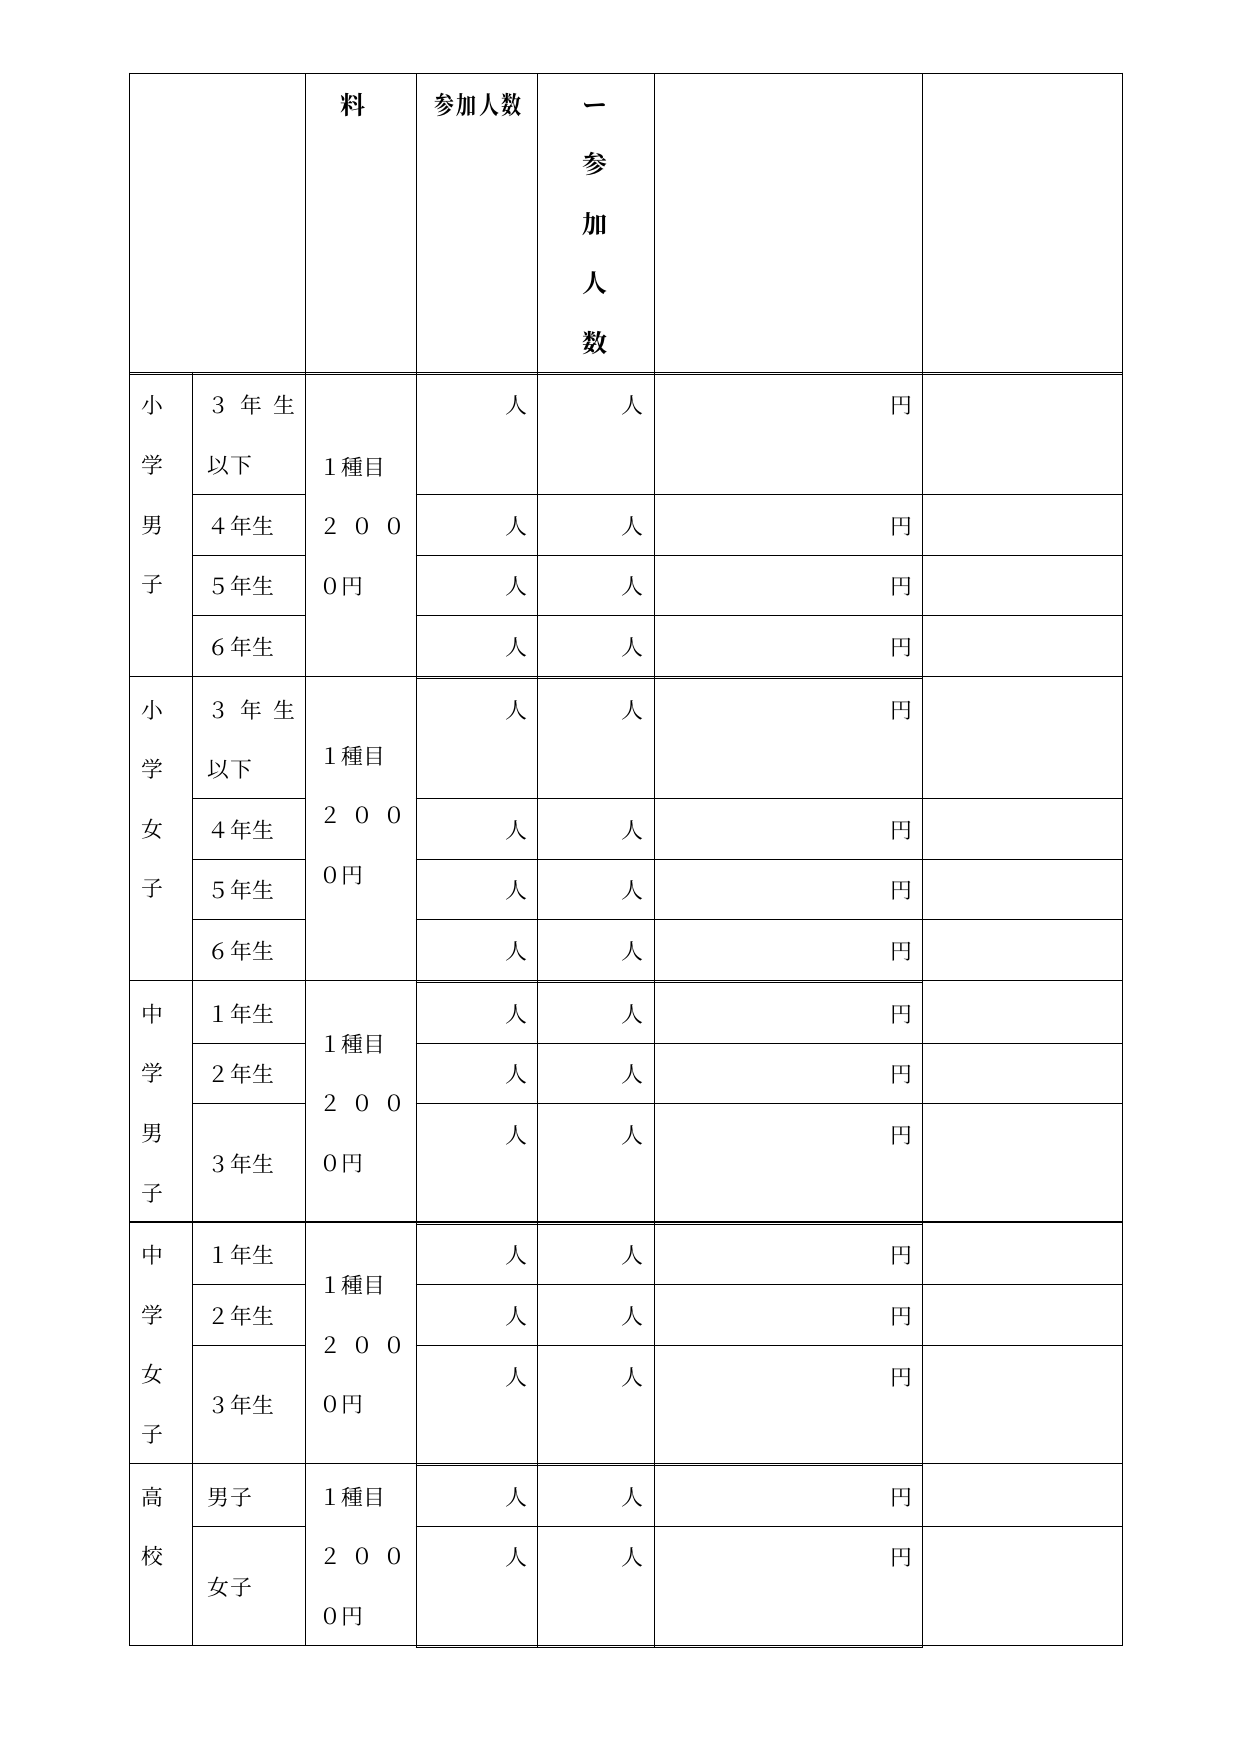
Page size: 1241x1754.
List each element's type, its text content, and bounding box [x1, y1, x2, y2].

table_cell 人 [417, 1104, 537, 1221]
table_cell 人 [417, 1285, 537, 1345]
table_cell １種目 ２０００円 [306, 1464, 416, 1645]
table_cell １種目 ２０００円 [306, 1223, 416, 1463]
table_cell １年生 [193, 981, 305, 1043]
table_header クラシカル 参加人数 [417, 74, 537, 372]
table_cell １種目 ２０００円 [306, 981, 416, 1221]
table_cell 人 [538, 983, 654, 1043]
table_cell [923, 920, 1122, 980]
table_cell ５年生 [193, 860, 305, 919]
table_header 種目 [130, 74, 305, 372]
table_cell 人 [538, 375, 654, 494]
table_cell ２年生 [193, 1044, 305, 1103]
table_cell [923, 1044, 1122, 1103]
table_cell [923, 616, 1122, 676]
table_cell ３年生以下 [193, 677, 305, 798]
table_cell 人 [417, 799, 537, 859]
table_cell [923, 495, 1122, 554]
table_cell 人 [538, 1225, 654, 1284]
table_cell [923, 375, 1122, 494]
table_cell 人 [538, 860, 654, 919]
table_cell 人 [417, 920, 537, 980]
table_cell 人 [417, 616, 537, 676]
table_cell 人 [538, 1466, 654, 1526]
table_cell ２年生 [193, 1285, 305, 1345]
table_cell [923, 860, 1122, 919]
table_cell 小学 女子 [130, 677, 192, 980]
table_cell 円 [655, 799, 922, 859]
table_cell 人 [417, 1527, 537, 1645]
table_cell 円 [655, 1466, 922, 1526]
table_cell 人 [417, 983, 537, 1043]
table_cell 人 [417, 860, 537, 919]
table_cell 円 [655, 495, 922, 554]
table_cell 円 [655, 556, 922, 615]
table_cell 人 [538, 1346, 654, 1463]
table_cell １年生 [193, 1223, 305, 1284]
table_cell 人 [417, 495, 537, 554]
table_cell [923, 556, 1122, 615]
table_cell 円 [655, 375, 922, 494]
table_cell 人 [538, 495, 654, 554]
table_cell 女子 [193, 1527, 305, 1645]
table_cell 人 [538, 920, 654, 980]
table_cell 円 [655, 1527, 922, 1645]
table_cell 円 [655, 920, 922, 980]
table_cell 円 [655, 983, 922, 1043]
table_cell 人 [538, 1285, 654, 1345]
table_cell 円 [655, 1285, 922, 1345]
table_cell ３年生 [193, 1346, 305, 1463]
table_cell 人 [417, 679, 537, 798]
table_cell [923, 1104, 1122, 1221]
table_cell ６年生 [193, 616, 305, 676]
table_cell 人 [538, 1104, 654, 1221]
table_cell 中学男子 [130, 981, 192, 1221]
table_cell 円 [655, 1346, 922, 1463]
table_cell 中学女子 [130, 1223, 192, 1463]
table_cell 小学 男子 [130, 375, 192, 676]
table_cell 人 [417, 1044, 537, 1103]
table_cell 円 [655, 1044, 922, 1103]
table_cell １種目 ２０００円 [306, 677, 416, 980]
table_cell [923, 1223, 1122, 1284]
table_cell 人 [417, 556, 537, 615]
table_cell ４年生 [193, 799, 305, 859]
table_cell [923, 677, 1122, 798]
table_cell [923, 981, 1122, 1043]
table_cell 人 [538, 556, 654, 615]
table_cell 円 [655, 1225, 922, 1284]
table_cell [923, 1527, 1122, 1645]
table_cell 人 [538, 679, 654, 798]
table_cell [923, 1464, 1122, 1526]
table_cell 人 [538, 799, 654, 859]
table_cell ３年生 [193, 1104, 305, 1221]
table_cell １種目 ２０００円 [306, 375, 416, 676]
table_cell [923, 1346, 1122, 1463]
table_cell 人 [417, 1466, 537, 1526]
table_cell [923, 1285, 1122, 1345]
table_cell ５年生 [193, 556, 305, 615]
table_cell 人 [538, 1527, 654, 1645]
table_cell 人 [417, 1225, 537, 1284]
table_cell 円 [655, 679, 922, 798]
table_header 備考 [923, 74, 1122, 372]
table_cell ６年生 [193, 920, 305, 980]
table_cell 円 [655, 616, 922, 676]
table_cell 人 [538, 1044, 654, 1103]
table_header フリー 参加人数 [538, 74, 654, 372]
table_cell [923, 799, 1122, 859]
table_cell 人 [417, 375, 537, 494]
table_header 参加料 [306, 74, 416, 372]
table_cell ４年生 [193, 495, 305, 554]
table_cell ３年生以下 [193, 375, 305, 494]
table_cell 高校 [130, 1464, 192, 1645]
table_cell 人 [538, 616, 654, 676]
table_cell 男子 [193, 1464, 305, 1526]
table_header 金額 [655, 74, 922, 372]
table_cell 人 [417, 1346, 537, 1463]
table_cell 円 [655, 860, 922, 919]
table_cell 円 [655, 1104, 922, 1221]
